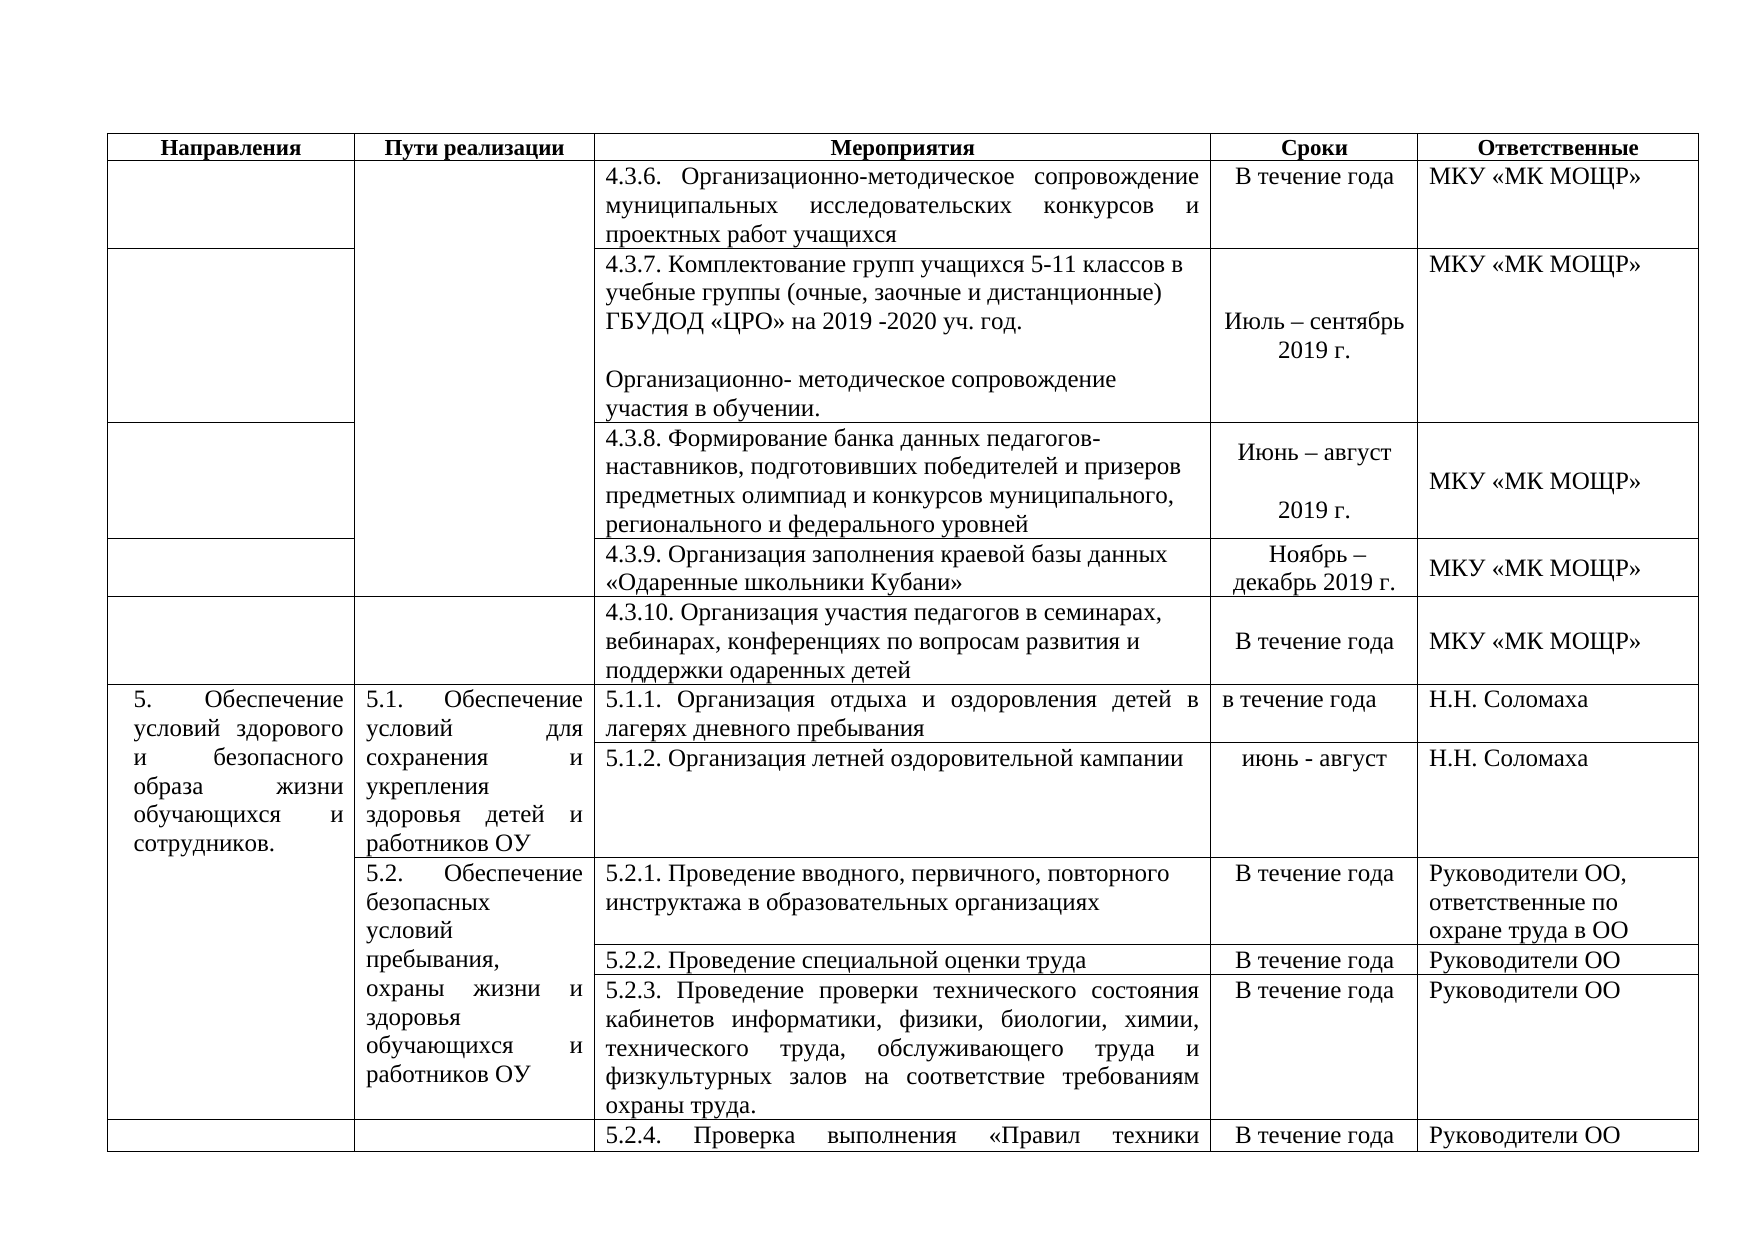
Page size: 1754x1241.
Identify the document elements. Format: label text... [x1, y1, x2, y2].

table_cell [355, 1120, 594, 1151]
table_cell Руководители ОО [1418, 975, 1698, 1119]
table_cell 5.1.2. Организация летней оздоровительной кампании [595, 743, 1210, 857]
table_cell В течение года [1211, 1120, 1417, 1151]
table_cell Июнь – август 2019 г. [1211, 423, 1417, 538]
table_cell [108, 249, 354, 422]
table_cell [108, 597, 354, 683]
table_cell МКУ «МК МОЩР» [1418, 249, 1698, 422]
table_cell В течение года [1211, 975, 1417, 1119]
table_cell в течение года [1211, 685, 1417, 742]
table_cell МКУ «МК МОЩР» [1418, 423, 1698, 538]
table_cell 4.3.10. Организация участия педагогов в семинарах, вебинарах, конференциях по вопросам развития и поддержки одаренных детей [595, 597, 1210, 683]
table_cell [108, 539, 354, 596]
table_header Сроки [1211, 134, 1417, 160]
table_cell 5.1. Обеспечение условий для сохранения и укрепления здоровья детей и работников ОУ [355, 685, 594, 857]
table_cell В течение года [1211, 161, 1417, 248]
table_cell 5.2.2. Проведение специальной оценки труда [595, 945, 1210, 974]
table_header Ответственные [1418, 134, 1698, 160]
table_cell В течение года [1211, 597, 1417, 683]
table_cell июнь - август [1211, 743, 1417, 857]
table_cell Руководители ОО [1418, 1120, 1698, 1151]
table_cell Н.Н. Соломаха [1418, 685, 1698, 742]
table_cell 5.2.3. Проведение проверки технического состояния кабинетов информатики, физики, биологии, химии, технического труда, обслуживающего труда и физкультурных залов на соответствие требованиям охраны труда. [595, 975, 1210, 1119]
table_cell В течение года [1211, 858, 1417, 944]
table_cell 4.3.7. Комплектование групп учащихся 5-11 классов в учебные группы (очные, заочные и дистанционные) ГБУДОД «ЦРО» на 2019 -2020 уч. год. Организационно- методическое сопровождение участия в обучении. [595, 249, 1210, 422]
table_cell 4.3.9. Организация заполнения краевой базы данных «Одаренные школьники Кубани» [595, 539, 1210, 596]
table_cell 4.3.6. Организационно-методическое сопровождение муниципальных исследовательских конкурсов и проектных работ учащихся [595, 161, 1210, 248]
table_cell 5.2.1. Проведение вводного, первичного, повторного инструктажа в образовательных организациях [595, 858, 1210, 944]
table_cell 5. Обеспечение условий здорового и безопасного образа жизни обучающихся и сотрудников. [108, 685, 354, 1119]
table_cell Руководители ОО, ответственные по охране труда в ОО [1418, 858, 1698, 944]
table_header Мероприятия [595, 134, 1210, 160]
table_cell [355, 597, 594, 683]
table_cell МКУ «МК МОЩР» [1418, 597, 1698, 683]
table_header Направления [108, 134, 354, 160]
table_header Пути реализации [355, 134, 594, 160]
table_cell 4.3.8. Формирование банка данных педагогов- наставников, подготовивших победителей и призеров предметных олимпиад и конкурсов муниципального, регионального и федерального уровней [595, 423, 1210, 538]
table_cell Ноябрь – декабрь 2019 г. [1211, 539, 1417, 596]
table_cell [595, 1120, 1210, 1151]
table_cell [108, 1120, 354, 1151]
table_cell Июль – сентябрь 2019 г. [1211, 249, 1417, 422]
table_cell [108, 423, 354, 538]
table_cell 5.1.1. Организация отдыха и оздоровления детей в лагерях дневного пребывания [595, 685, 1210, 742]
table_cell Н.Н. Соломаха [1418, 743, 1698, 857]
table_cell [108, 161, 354, 248]
table_cell Руководители ОО [1418, 945, 1698, 974]
table_cell МКУ «МК МОЩР» [1418, 161, 1698, 248]
table_cell МКУ «МК МОЩР» [1418, 539, 1698, 596]
table_cell 5.2. Обеспечение безопасных условий пребывания, охраны жизни и здоровья обучающихся и работников ОУ [355, 858, 594, 1119]
